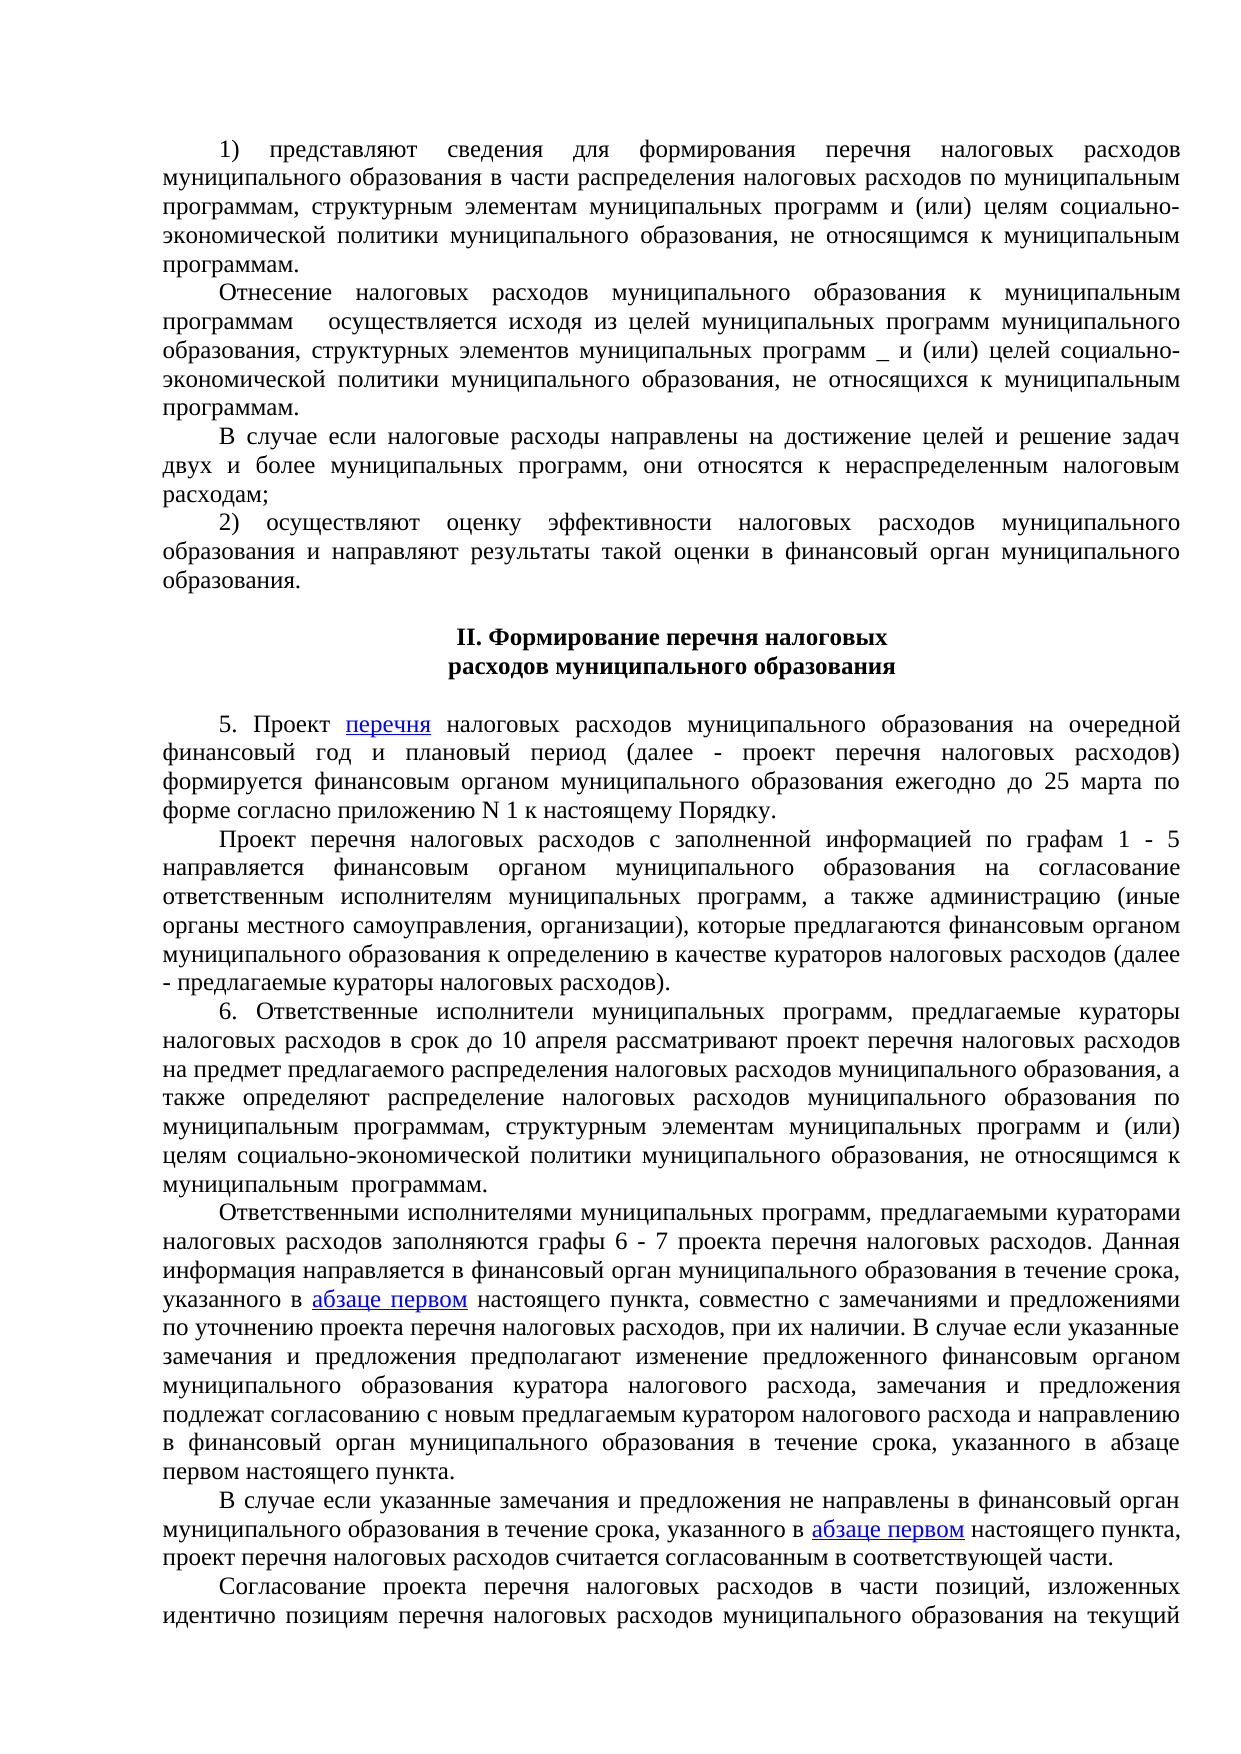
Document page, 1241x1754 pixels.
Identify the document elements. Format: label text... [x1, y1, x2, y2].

text расходов муниципального образования [162, 651, 1181, 680]
text Проект перечня налоговых расходов с заполненной информацией по графам 1 - 5 направляется финансовым органом муниципального образования на согласование ответственным исполнителям муниципальных программ, а также администрацию (иные органы местного самоуправления, организации), которые предлагаются финансовым органом муниципального образования к определению в качестве кураторов налоговых расходов (далее - предлагаемые кураторы налоговых расходов). [162, 824, 1181, 996]
text II. Формирование перечня налоговых [162, 622, 1181, 651]
text Ответственными исполнителями муниципальных программ, предлагаемыми кураторами налоговых расходов заполняются графы 6 - 7 проекта перечня налоговых расходов. Данная информация направляется в финансовый орган муниципального образования в течение срока, указанного в абзаце первом настоящего пункта, совместно с замечаниями и предложениями по уточнению проекта перечня налоговых расходов, при их наличии. В случае если указанные замечания и предложения предполагают изменение предложенного финансовым органом муниципального образования куратора налогового расхода, замечания и предложения подлежат согласованию с новым предлагаемым куратором налогового расхода и направлению в финансовый орган муниципального образования в течение срока, указанного в абзаце первом настоящего пункта. [162, 1197, 1181, 1485]
text 6. Ответственные исполнители муниципальных программ, предлагаемые кураторы налоговых расходов в срок до 10 апреля рассматривают проект перечня налоговых расходов на предмет предлагаемого распределения налоговых расходов муниципального образования, а также определяют распределение налоговых расходов муниципального образования по муниципальным программам, структурным элементам муниципальных программ и (или) целям социально-экономической политики муниципального образования, не относящимся к муниципальным программам. [162, 996, 1181, 1197]
text В случае если налоговые расходы направлены на достижение целей и решение задач двух и более муниципальных программ, они относятся к нераспределенным налоговым расходам; [162, 421, 1181, 507]
text В случае если указанные замечания и предложения не направлены в финансовый орган муниципального образования в течение срока, указанного в абзаце первом настоящего пункта, проект перечня налоговых расходов считается согласованным в соответствующей части. [162, 1485, 1181, 1571]
text 5. Проект перечня налоговых расходов муниципального образования на очередной финансовый год и плановый период (далее - проект перечня налоговых расходов) формируется финансовым органом муниципального образования ежегодно до 25 марта по форме согласно приложению N 1 к настоящему Порядку. [162, 709, 1181, 824]
text 2) осуществляют оценку эффективности налоговых расходов муниципального образования и направляют результаты такой оценки в финансовый орган муниципального образования. [162, 507, 1181, 594]
text 1) представляют сведения для формирования перечня налоговых расходов муниципального образования в части распределения налоговых расходов по муниципальным программам, структурным элементам муниципальных программ и (или) целям социально-экономической политики муниципального образования, не относящимся к муниципальным программам. [162, 134, 1181, 277]
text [162, 1571, 1181, 1629]
text Отнесение налоговых расходов муниципального образования к муниципальным программам осуществляется исходя из целей муниципальных программ муниципального образования, структурных элементов муниципальных программ _ и (или) целей социально-экономической политики муниципального образования, не относящихся к муниципальным программам. [162, 277, 1181, 421]
